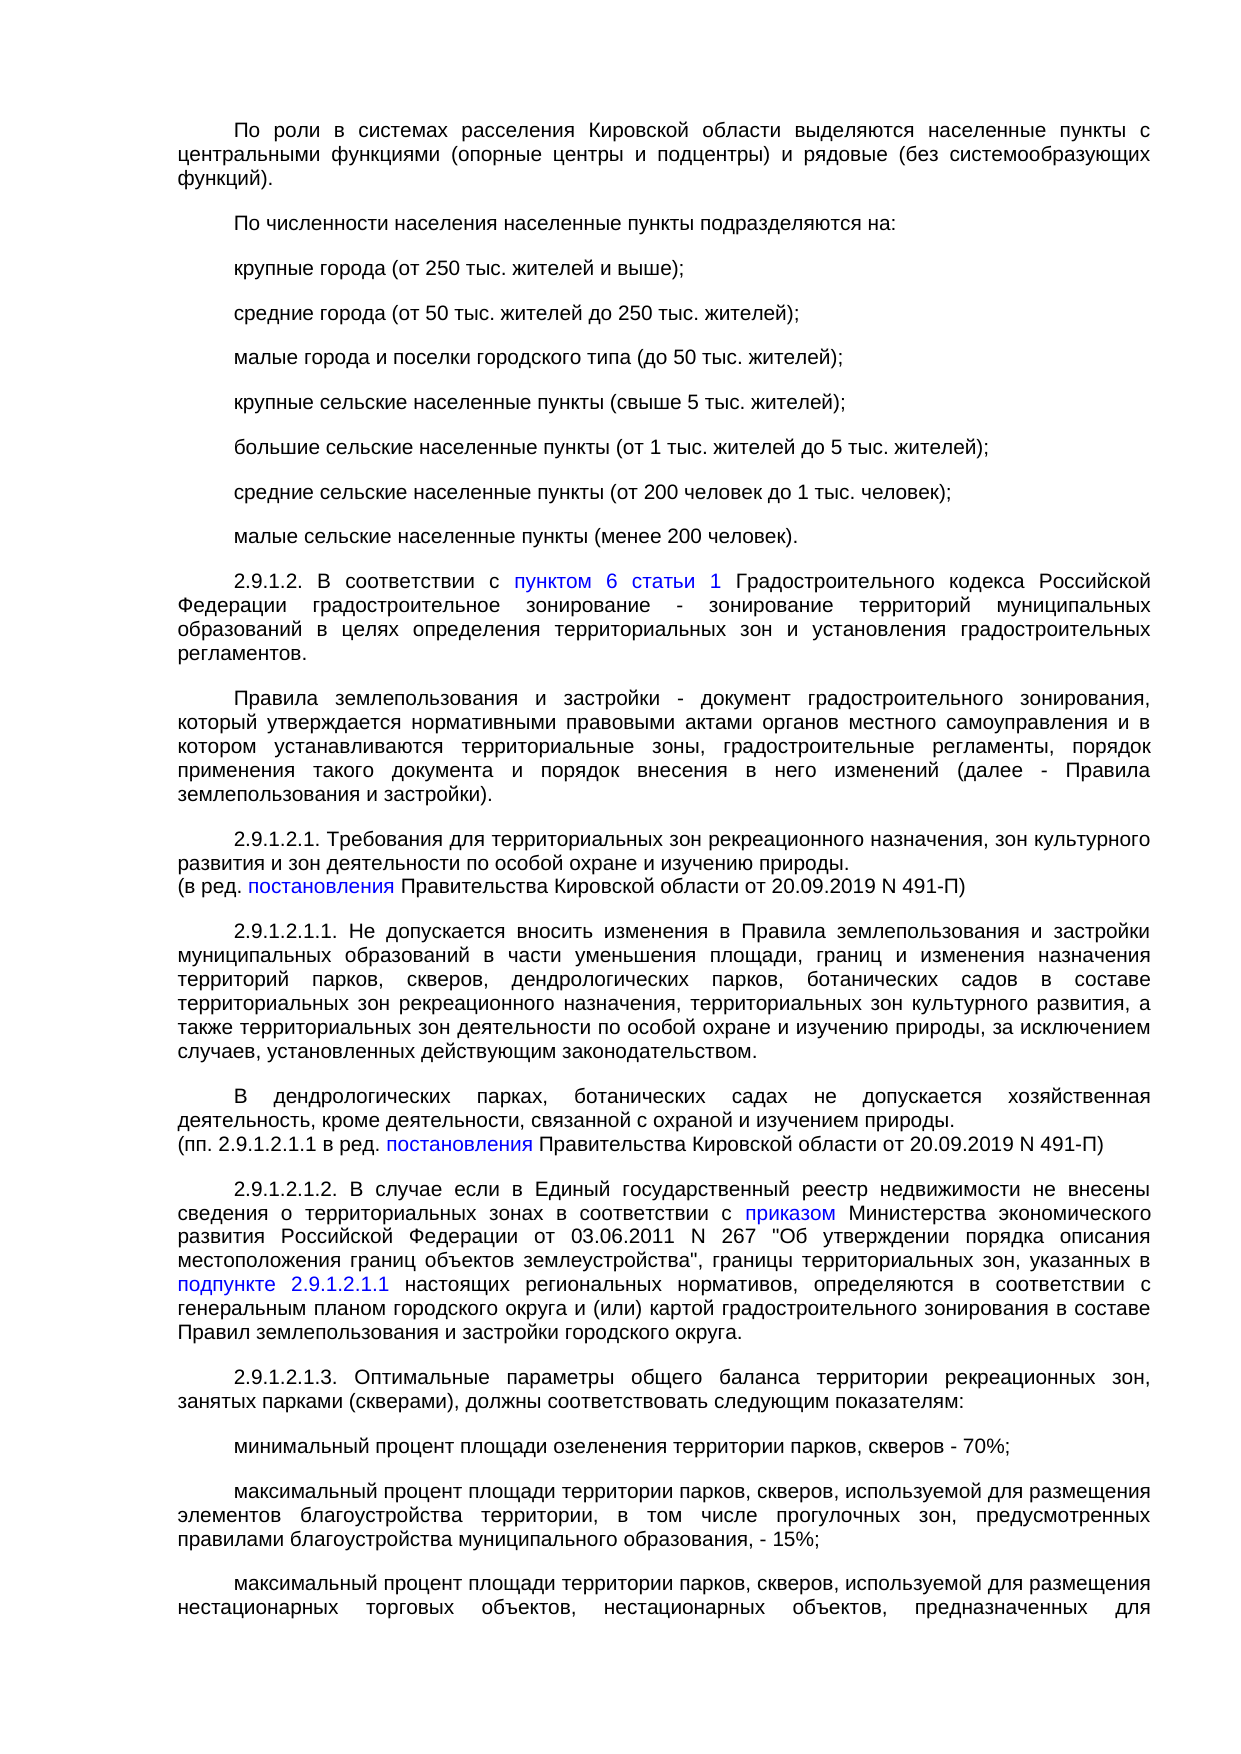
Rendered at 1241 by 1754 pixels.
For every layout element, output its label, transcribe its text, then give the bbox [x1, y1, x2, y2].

text По роли в системах расселения Кировской области выделяются населенные пункты с центральными функциями (опорные центры и подцентры) и рядовые (без системообразующих функций). [177, 118, 1152, 190]
text малые сельские населенные пункты (менее 200 человек). [177, 524, 1152, 548]
text По численности населения населенные пункты подразделяются на: [177, 211, 1152, 235]
text 2.9.1.2. В соответствии с пунктом 6 статьи 1 Градостроительного кодекса Российской Федерации градостроительное зонирование - зонирование территорий муниципальных образований в целях определения территориальных зон и установления градостроительных регламентов. [177, 569, 1152, 665]
text 2.9.1.2.1. Требования для территориальных зон рекреационного назначения, зон культурного развития и зон деятельности по особой охране и изучению природы. [177, 826, 1152, 874]
text (пп. 2.9.1.2.1.1 в ред. постановления Правительства Кировской области от 20.09.2019 N 491-П) [177, 1132, 1152, 1156]
text большие сельские населенные пункты (от 1 тыс. жителей до 5 тыс. жителей); [177, 435, 1152, 459]
text средние сельские населенные пункты (от 200 человек до 1 тыс. человек); [177, 479, 1152, 503]
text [177, 1571, 1152, 1619]
text 2.9.1.2.1.2. В случае если в Единый государственный реестр недвижимости не внесены сведения о территориальных зонах в соответствии с приказом Министерства экономического развития Российской Федерации от 03.06.2011 N 267 "Об утверждении порядка описания местоположения границ объектов землеустройства", границы территориальных зон, указанных в подпункте 2.9.1.2.1.1 настоящих региональных нормативов, определяются в соответствии с генеральным планом городского округа и (или) картой градостроительного зонирования в составе Правил землепользования и застройки городского округа. [177, 1176, 1152, 1344]
text 2.9.1.2.1.1. Не допускается вносить изменения в Правила землепользования и застройки муниципальных образований в части уменьшения площади, границ и изменения назначения территорий парков, скверов, дендрологических парков, ботанических садов в составе территориальных зон рекреационного назначения, территориальных зон культурного развития, а также территориальных зон деятельности по особой охране и изучению природы, за исключением случаев, установленных действующим законодательством. [177, 919, 1152, 1063]
text В дендрологических парках, ботанических садах не допускается хозяйственная деятельность, кроме деятельности, связанной с охраной и изучением природы. [177, 1084, 1152, 1132]
text Правила землепользования и застройки - документ градостроительного зонирования, который утверждается нормативными правовыми актами органов местного самоуправления и в котором устанавливаются территориальные зоны, градостроительные регламенты, порядок применения такого документа и порядок внесения в него изменений (далее - Правила землепользования и застройки). [177, 686, 1152, 806]
text средние города (от 50 тыс. жителей до 250 тыс. жителей); [177, 300, 1152, 324]
text (в ред. постановления Правительства Кировской области от 20.09.2019 N 491-П) [177, 874, 1152, 898]
text крупные сельские населенные пункты (свыше 5 тыс. жителей); [177, 390, 1152, 414]
text крупные города (от 250 тыс. жителей и выше); [177, 256, 1152, 279]
text малые города и поселки городского типа (до 50 тыс. жителей); [177, 345, 1152, 369]
text максимальный процент площади территории парков, скверов, используемой для размещения элементов благоустройства территории, в том числе прогулочных зон, предусмотренных правилами благоустройства муниципального образования, - 15%; [177, 1478, 1152, 1550]
text минимальный процент площади озеленения территории парков, скверов - 70%; [177, 1434, 1152, 1458]
text 2.9.1.2.1.3. Оптимальные параметры общего баланса территории рекреационных зон, занятых парками (скверами), должны соответствовать следующим показателям: [177, 1365, 1152, 1413]
